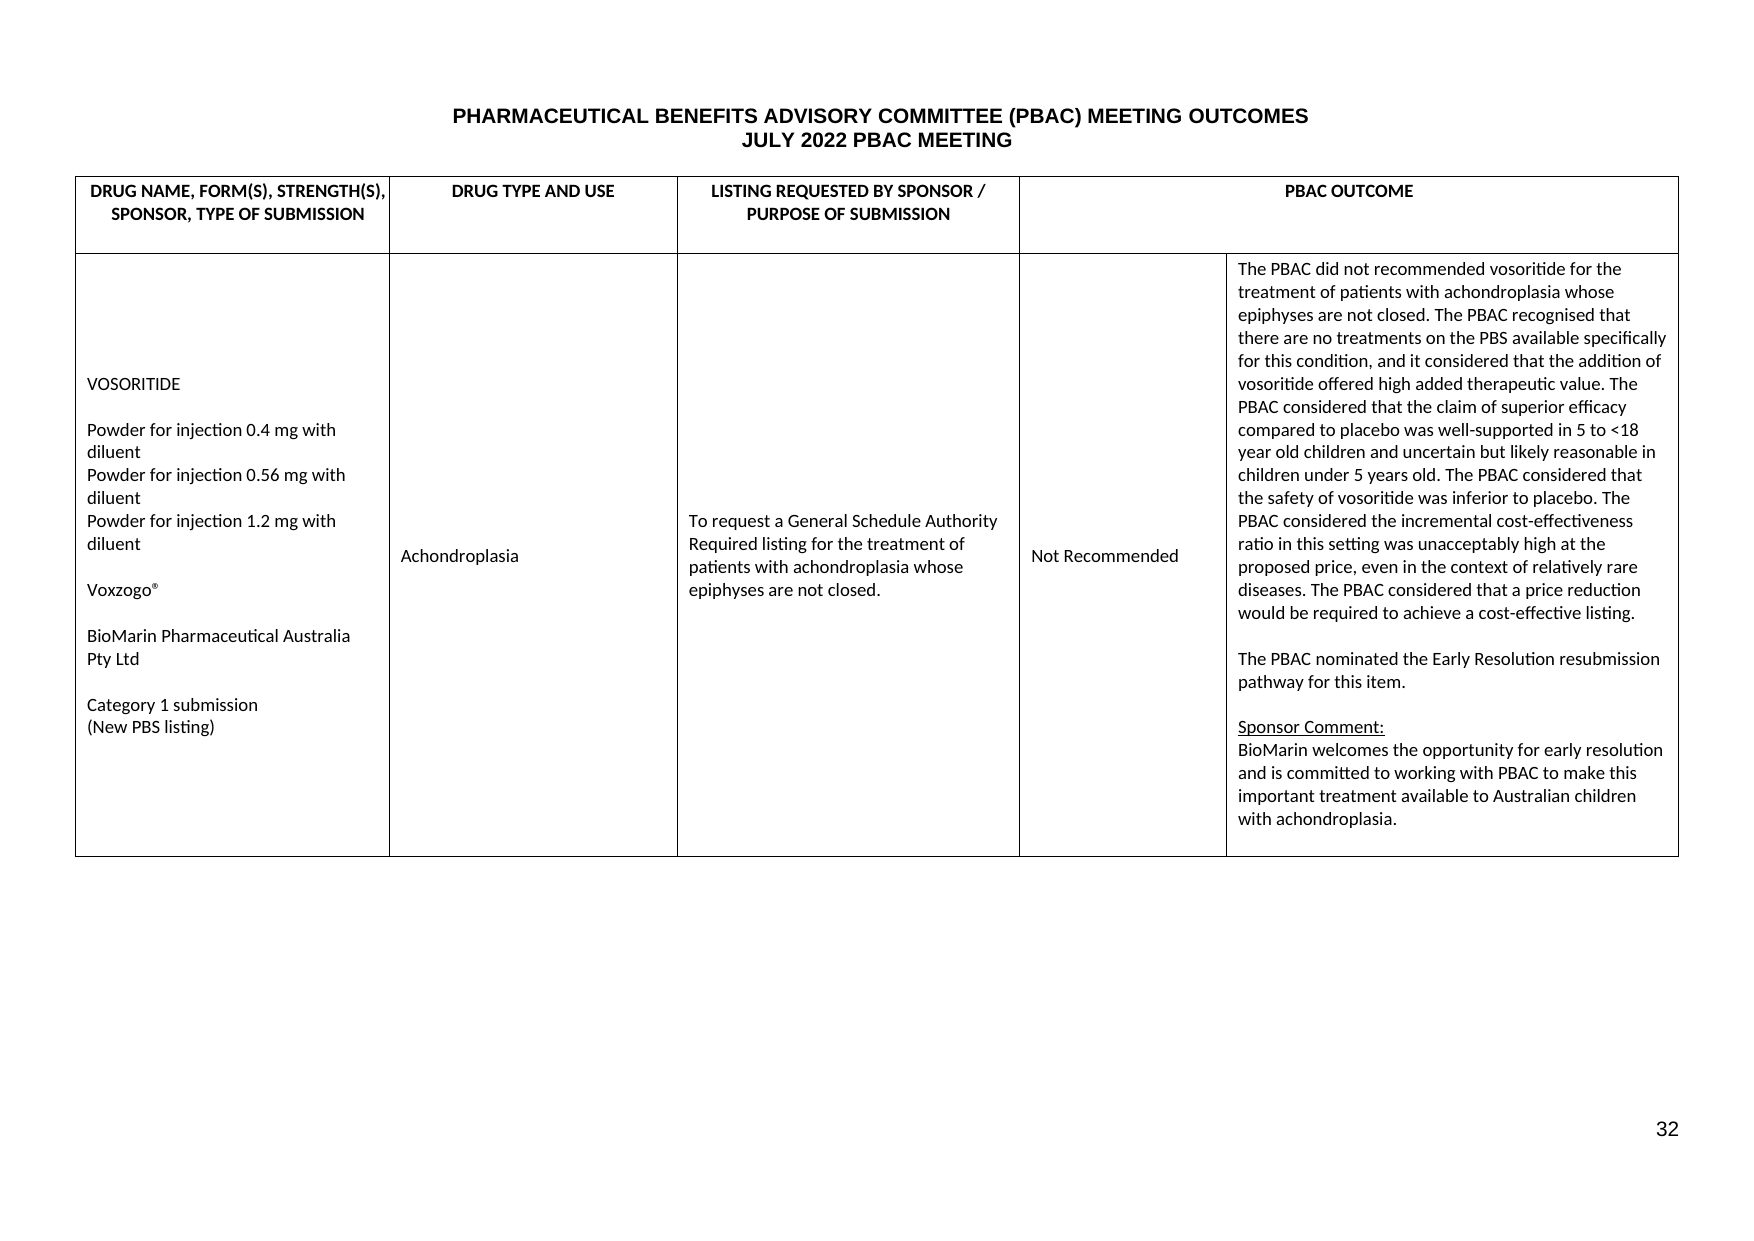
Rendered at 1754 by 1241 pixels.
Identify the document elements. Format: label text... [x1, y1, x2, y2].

table_cell Not Recommended [1020, 254, 1226, 856]
table_cell VOSORITIDE Powder for injection 0.4 mg with diluent Powder for injection 0.56 mg with diluent Powder for injection 1.2 mg with diluent Voxzogo® BioMarin Pharmaceutical Australia Pty Ltd Category 1 submission (New PBS listing) [76, 254, 389, 856]
table_cell To request a General Schedule Authority Required listing for the treatment of patients with achondroplasia whose epiphyses are not closed. [678, 254, 1019, 856]
table_header LISTING REQUESTED BY SPONSOR / PURPOSE OF SUBMISSION [678, 177, 1019, 253]
table_header DRUG NAME, FORM(S), STRENGTH(S), SPONSOR, TYPE OF SUBMISSION [76, 177, 389, 253]
table_cell Achondroplasia [390, 254, 677, 856]
table_header DRUG TYPE AND USE [390, 177, 677, 253]
table_header PBAC OUTCOME [1020, 177, 1678, 253]
table_cell The PBAC did not recommended vosoritide for the treatment of patients with achondroplasia whose epiphyses are not closed. The PBAC recognised that there are no treatments on the PBS available specifically for this condition, and it considered that the addition of vosoritide offered high added therapeutic value. The PBAC considered that the claim of superior efficacy compared to placebo was well-supported in 5 to <18 year old children and uncertain but likely reasonable in children under 5 years old. The PBAC considered that the safety of vosoritide was inferior to placebo. The PBAC considered the incremental cost-effectiveness ratio in this setting was unacceptably high at the proposed price, even in the context of relatively rare diseases. The PBAC considered that a price reduction would be required to achieve a cost-effective listing. The PBAC nominated the Early Resolution resubmission pathway for this item. Sponsor Comment: BioMarin welcomes the opportunity for early resolution and is committed to working with PBAC to make this important treatment available to Australian children with achondroplasia. [1227, 254, 1678, 856]
